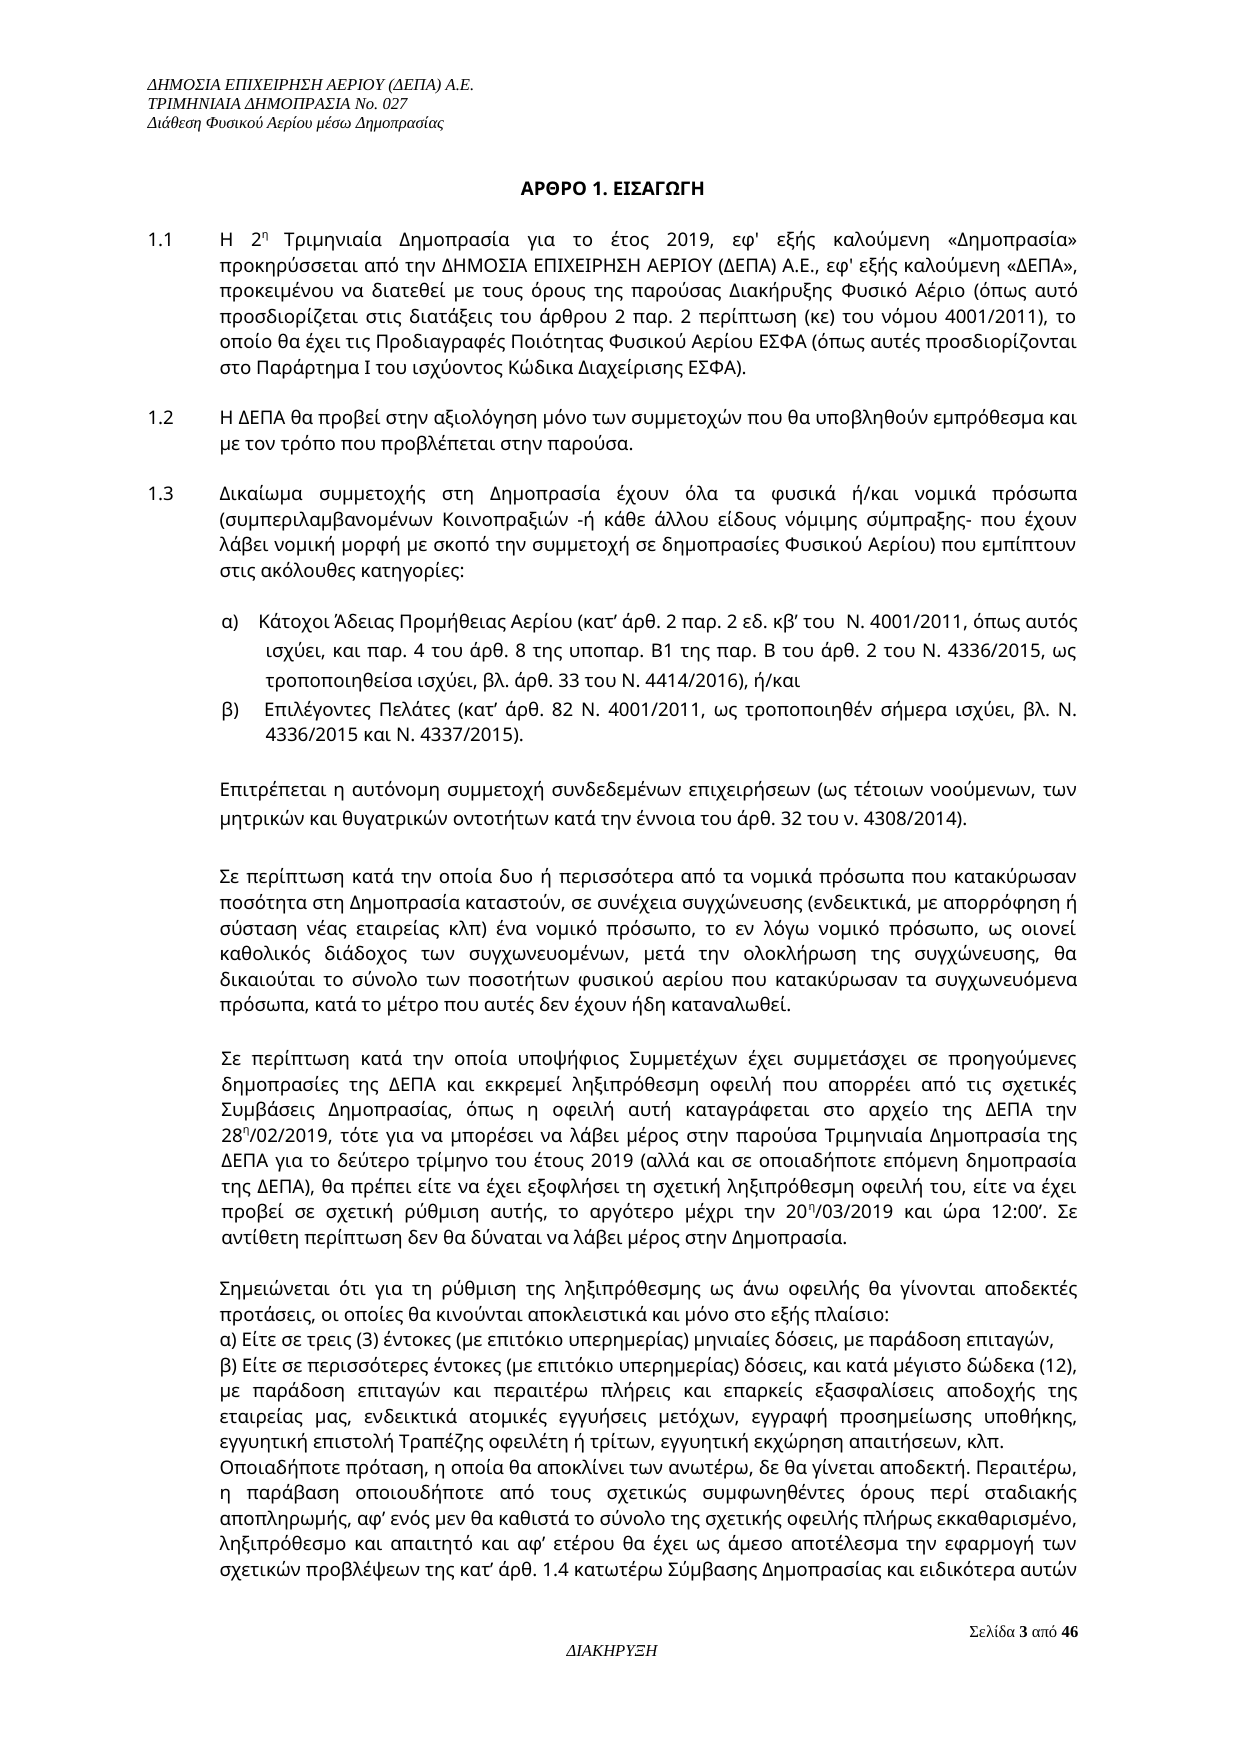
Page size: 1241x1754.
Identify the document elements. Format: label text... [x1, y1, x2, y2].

text Σε περίπτωση κατά την οποία δυο ή περισσότερα από τα νομικά πρόσωπα που κατακύρωσαν ποσότητα στη Δημοπρασία καταστούν, σε συνέχεια συγχώνευσης (ενδεικτικά, με απορρόφηση ή σύσταση νέας εταιρείας κλπ) ένα νομικό πρόσωπο, το εν λόγω νομικό πρόσωπο, ως οιονεί καθολικός διάδοχος των συγχωνευομένων, μετά την ολοκλήρωση της συγχώνευσης, θα δικαιούται το σύνολο των ποσοτήτων φυσικού αερίου που κατακύρωσαν τα συγχωνευόμενα πρόσωπα, κατά το μέτρο που αυτές δεν έχουν ήδη καταναλωθεί. [219, 864, 1078, 1017]
text Σε περίπτωση κατά την οποία υποψήφιος Συμμετέχων έχει συμμετάσχει σε προηγούμενες δημοπρασίες της ΔΕΠΑ και εκκρεμεί ληξιπρόθεσμη οφειλή που απορρέει από τις σχετικές Συμβάσεις Δημοπρασίας, όπως η οφειλή αυτή καταγράφεται στο αρχείο της ΔΕΠΑ την 28η/02/2019, τότε για να μπορέσει να λάβει μέρος στην παρούσα Τριμηνιαία Δημοπρασία της ΔΕΠΑ για το δεύτερο τρίμηνο του έτους 2019 (αλλά και σε οποιαδήποτε επόμενη δημοπρασία της ΔΕΠΑ), θα πρέπει είτε να έχει εξοφλήσει τη σχετική ληξιπρόθεσμη οφειλή του, είτε να έχει προβεί σε σχετική ρύθμιση αυτής, το αργότερο μέχρι την 20η/03/2019 και ώρα 12:00’. Σε αντίθετη περίπτωση δεν θα δύναται να λάβει μέρος στην Δημοπρασία. [221, 1046, 1078, 1250]
text ΑΡΘΡΟ 1. ΕΙΣΑΓΩΓΗ [147, 176, 1078, 201]
text Σημειώνεται ότι για τη ρύθμιση της ληξιπρόθεσμης ως άνω οφειλής θα γίνονται αποδεκτές προτάσεις, οι οποίες θα κινούνται αποκλειστικά και μόνο στο εξής πλαίσιο: [219, 1275, 1078, 1326]
text Επιτρέπεται η αυτόνομη συμμετοχή συνδεδεμένων επιχειρήσεων (ως τέτοιων νοούμενων, των μητρικών και θυγατρικών οντοτήτων κατά την έννοια του άρθ. 32 του ν. 4308/2014). [219, 776, 1078, 831]
list Η ΔΕΠΑ θα προβεί στην αξιολόγηση μόνο των συμμετοχών που θα υποβληθούν εμπρόθεσμα και με τον τρόπο που προβλέπεται στην παρούσα. [147, 405, 1078, 456]
text β) Επιλέγοντες Πελάτες (κατ’ άρθ. 82 Ν. 4001/2011, ως τροποποιηθέν σήμερα ισχύει, βλ. Ν. 4336/2015 και Ν. 4337/2015). [221, 696, 1078, 747]
text α) Κάτοχοι Άδειας Προμήθειας Αερίου (κατ’ άρθ. 2 παρ. 2 εδ. κβ’ του Ν. 4001/2011, όπως αυτός ισχύει, και παρ. 4 του άρθ. 8 της υποπαρ. Β1 της παρ. Β του άρθ. 2 του Ν. 4336/2015, ως τροποποιηθείσα ισχύει, βλ. άρθ. 33 του Ν. 4414/2016), ή/και [221, 608, 1078, 692]
list Η 2η Τριμηνιαία Δημοπρασία για το έτος 2019, εφ' εξής καλούμενη «Δημοπρασία» προκηρύσσεται από την ΔΗΜΟΣΙΑ ΕΠΙΧΕΙΡΗΣΗ ΑΕΡΙΟΥ (ΔΕΠΑ) Α.Ε., εφ' εξής καλούμενη «ΔΕΠΑ», προκειμένου να διατεθεί με τους όρους της παρούσας Διακήρυξης Φυσικό Αέριο (όπως αυτό προσδιορίζεται στις διατάξεις του άρθρου 2 παρ. 2 περίπτωση (κε) του νόμου 4001/2011), το οποίο θα έχει τις Προδιαγραφές Ποιότητας Φυσικού Αερίου ΕΣΦΑ (όπως αυτές προσδιορίζονται στο Παράρτημα Ι του ισχύοντος Κώδικα Διαχείρισης ΕΣΦΑ). [147, 227, 1078, 380]
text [219, 1454, 1078, 1582]
text β) Είτε σε περισσότερες έντοκες (με επιτόκιο υπερημερίας) δόσεις, και κατά μέγιστο δώδεκα (12), με παράδοση επιταγών και περαιτέρω πλήρεις και επαρκείς εξασφαλίσεις αποδοχής της εταιρείας μας, ενδεικτικά ατομικές εγγυήσεις μετόχων, εγγραφή προσημείωσης υποθήκης, εγγυητική επιστολή Τραπέζης οφειλέτη ή τρίτων, εγγυητική εκχώρηση απαιτήσεων, κλπ. [219, 1352, 1078, 1454]
list Δικαίωμα συμμετοχής στη Δημοπρασία έχουν όλα τα φυσικά ή/και νομικά πρόσωπα (συμπεριλαμβανομένων Κοινοπραξιών -ή κάθε άλλου είδους νόμιμης σύμπραξης- που έχουν λάβει νομική μορφή με σκοπό την συμμετοχή σε δημοπρασίες Φυσικού Αερίου) που εμπίπτουν στις ακόλουθες κατηγορίες: [147, 481, 1078, 583]
text α) Είτε σε τρεις (3) έντοκες (με επιτόκιο υπερημερίας) μηνιαίες δόσεις, με παράδοση επιταγών, [219, 1326, 1078, 1352]
